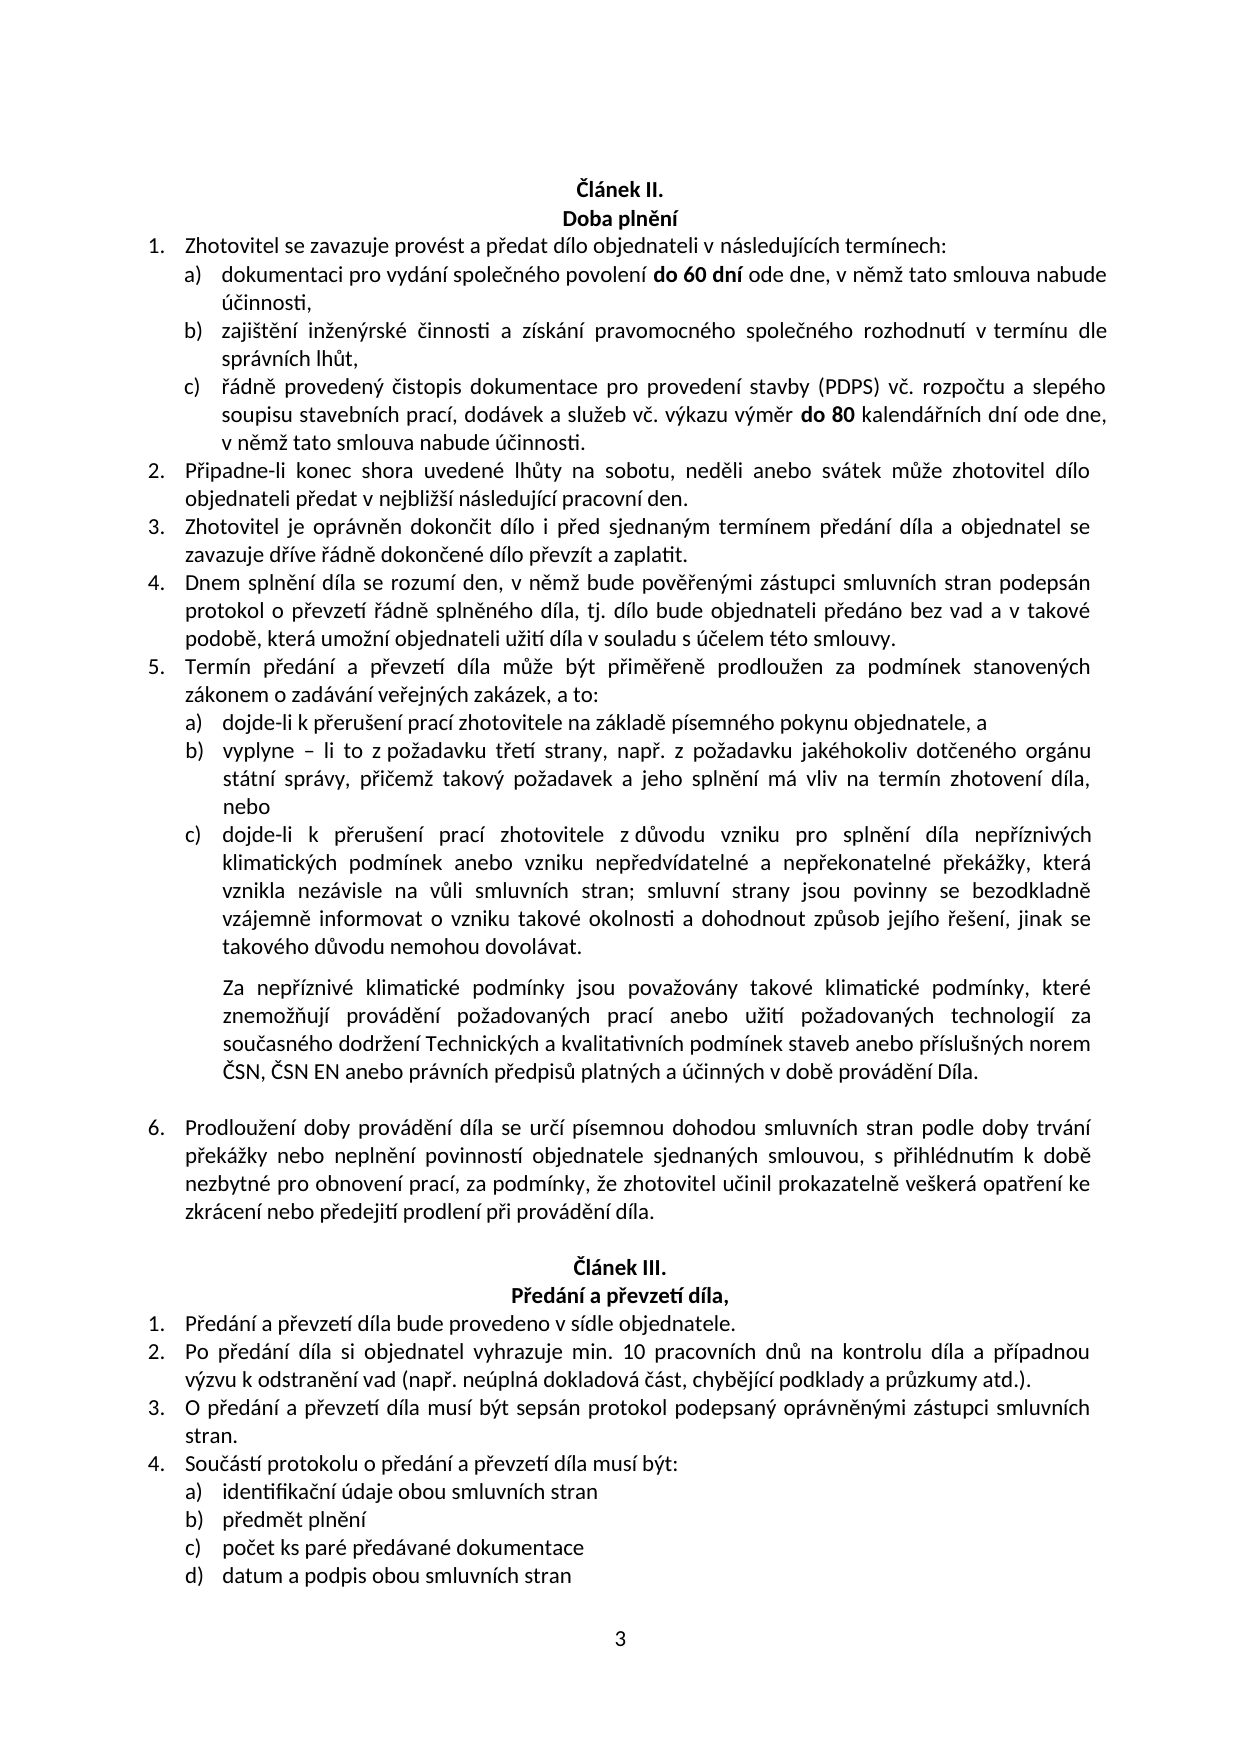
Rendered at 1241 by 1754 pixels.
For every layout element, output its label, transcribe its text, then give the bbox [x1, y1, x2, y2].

list řádně provedený čistopis dokumentace pro provedení stavby (PDPS) vč. rozpočtu a slepého soupisu stavebních prací, dodávek a služeb vč. výkazu výměr do 80 kalendářních dní ode dne, v němž tato smlouva nabude účinnosti. [184, 372, 1107, 456]
list Součástí protokolu o předání a převzetí díla musí být: [148, 1449, 1093, 1477]
list vyplyne – li to z požadavku třetí strany, např. z požadavku jakéhokoliv dotčeného orgánu státní správy, přičemž takový požadavek a jeho splnění má vliv na termín zhotovení díla, nebo [185, 736, 1093, 820]
list Po předání díla si objednatel vyhrazuje min. 10 pracovních dnů na kontrolu díla a případnou výzvu k odstranění vad (např. neúplná dokladová část, chybějící podklady a průzkumy atd.). [148, 1337, 1093, 1393]
text Doba plnění [148, 204, 1093, 232]
list Prodloužení doby provádění díla se určí písemnou dohodou smluvních stran podle doby trvání překážky nebo neplnění povinností objednatele sjednaných smlouvou, s přihlédnutím k době nezbytné pro obnovení prací, za podmínky, že zhotovitel učinil prokazatelně veškerá opatření ke zkrácení nebo předejití prodlení při provádění díla. [148, 1113, 1093, 1225]
text Článek II. [148, 176, 1093, 204]
list dojde-li k přerušení prací zhotovitele na základě písemného pokynu objednatele, a [185, 708, 1093, 736]
text Za nepříznivé klimatické podmínky jsou považovány takové klimatické podmínky, které znemožňují provádění požadovaných prací anebo užití požadovaných technologií za současného dodržení Technických a kvalitativních podmínek staveb anebo příslušných norem ČSN, ČSN EN anebo právních předpisů platných a účinných v době provádění Díla. [223, 973, 1093, 1085]
text b) předmět plnění [185, 1505, 1093, 1533]
list Dnem splnění díla se rozumí den, v němž bude pověřenými zástupci smluvních stran podepsán protokol o převzetí řádně splněného díla, tj. dílo bude objednateli předáno bez vad a v takové podobě, která umožní objednateli užití díla v souladu s účelem této smlouvy. [148, 568, 1093, 652]
text d) datum a podpis obou smluvních stran [185, 1561, 1093, 1589]
list Zhotovitel je oprávněn dokončit dílo i před sjednaným termínem předání díla a objednatel se zavazuje dříve řádně dokončené dílo převzít a zaplatit. [148, 512, 1093, 568]
list O předání a převzetí díla musí být sepsán protokol podepsaný oprávněnými zástupci smluvních stran. [148, 1393, 1093, 1449]
list Předání a převzetí díla bude provedeno v sídle objednatele. [148, 1309, 1093, 1337]
text c) počet ks paré předávané dokumentace [185, 1533, 1093, 1561]
text Předání a převzetí díla, [148, 1281, 1093, 1309]
list Připadne-li konec shora uvedené lhůty na sobotu, neděli anebo svátek může zhotovitel dílo objednateli předat v nejbližší následující pracovní den. [148, 456, 1093, 512]
list dojde-li k přerušení prací zhotovitele z důvodu vzniku pro splnění díla nepříznivých klimatických podmínek anebo vzniku nepředvídatelné a nepřekonatelné překážky, která vznikla nezávisle na vůli smluvních stran; smluvní strany jsou povinny se bezodkladně vzájemně informovat o vzniku takové okolnosti a dohodnout způsob jejího řešení, jinak se takového důvodu nemohou dovolávat. [185, 820, 1093, 960]
list dokumentaci pro vydání společného povolení do 60 dní ode dne, v němž tato smlouva nabude účinnosti, [184, 260, 1107, 316]
text Článek III. [148, 1253, 1093, 1281]
list zajištění inženýrské činnosti a získání pravomocného společného rozhodnutí v termínu dle správních lhůt, [184, 316, 1107, 372]
list Zhotovitel se zavazuje provést a předat dílo objednateli v následujících termínech: [148, 232, 1093, 260]
text a) identifikační údaje obou smluvních stran [185, 1477, 1093, 1505]
list Termín předání a převzetí díla může být přiměřeně prodloužen za podmínek stanovených zákonem o zadávání veřejných zakázek, a to: [148, 652, 1093, 708]
